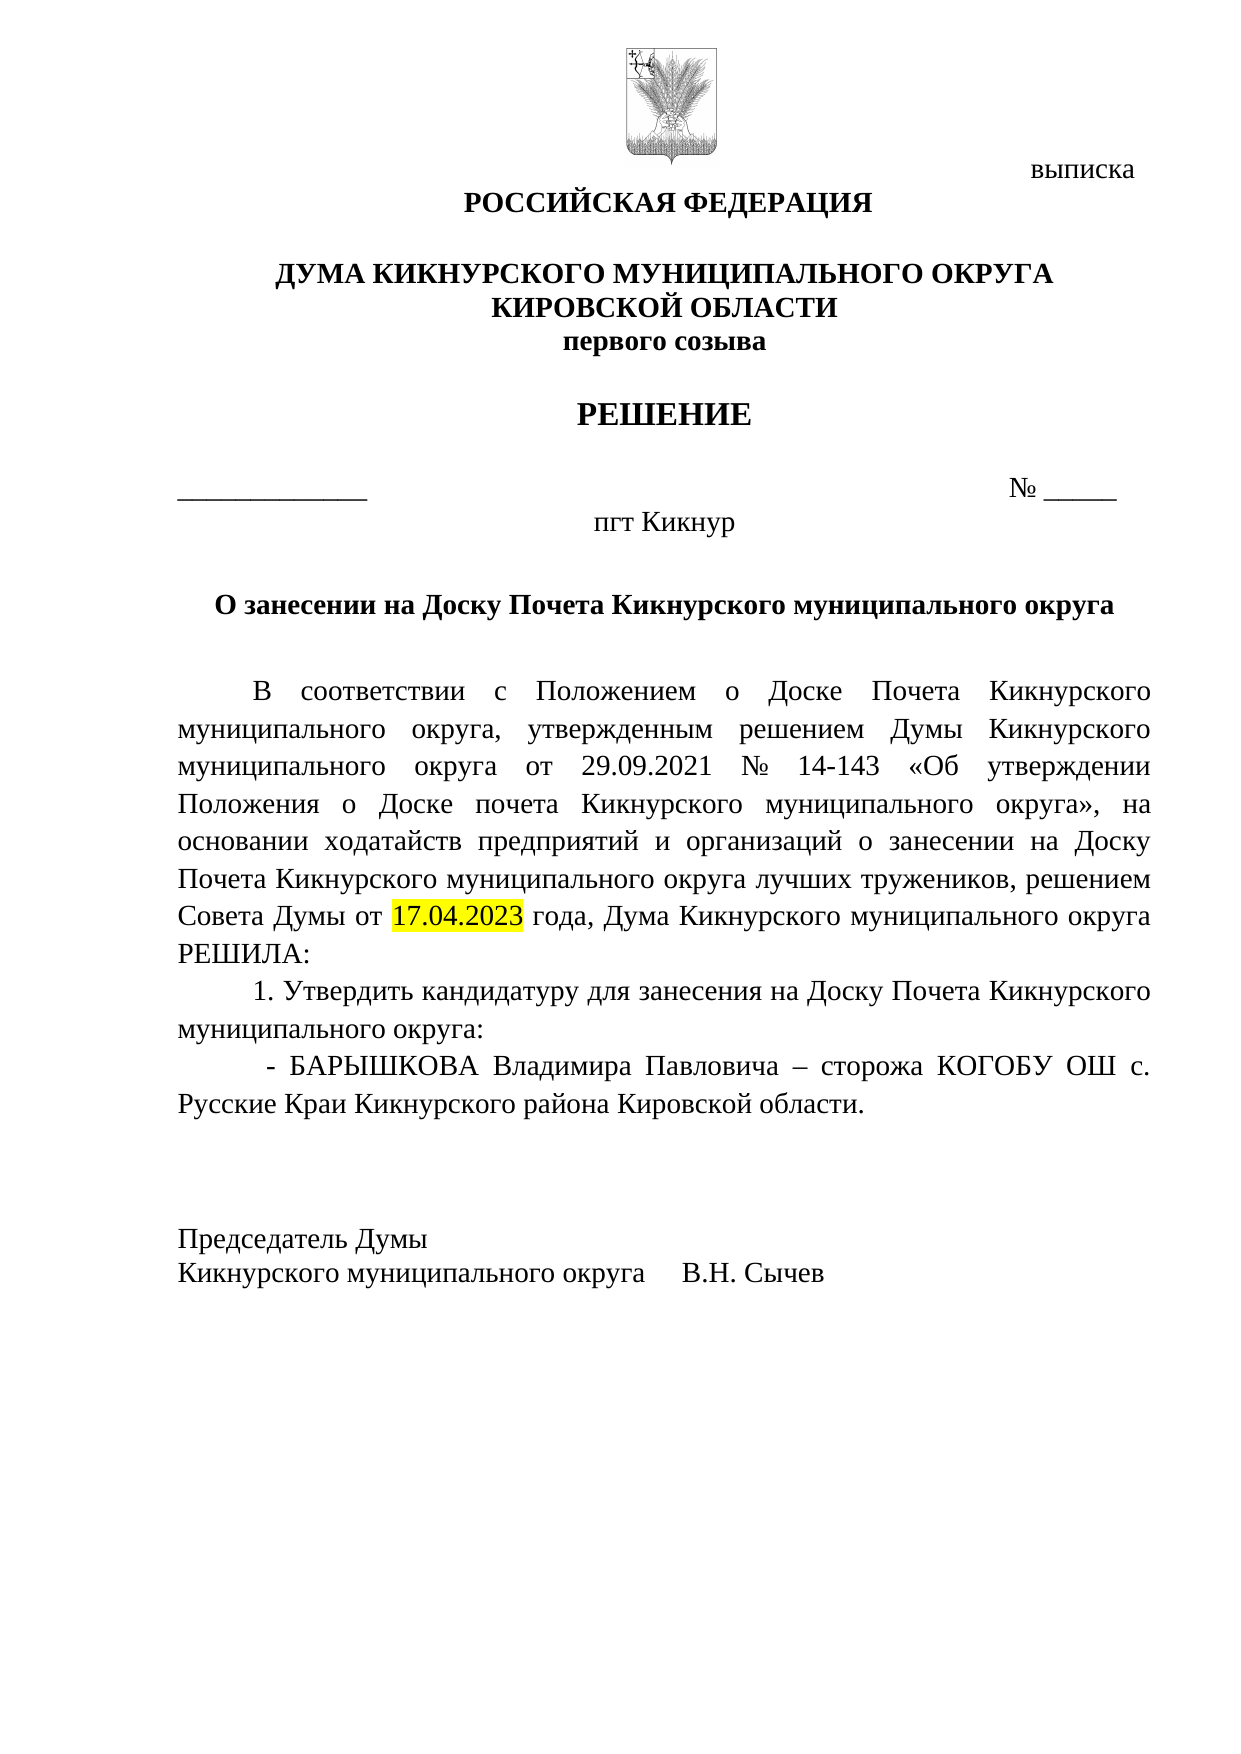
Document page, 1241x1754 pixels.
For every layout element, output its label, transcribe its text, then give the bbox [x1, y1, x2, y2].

text Председатель Думы [177, 1221, 1152, 1255]
text - БАРЫШКОВА Владимира Павловича – сторожа КОГОБУ ОШ с. Русские Краи Кикнурского района Кировской области. [177, 1046, 1152, 1121]
text РЕШЕНИЕ [177, 394, 1152, 433]
text пгт Кикнур [177, 504, 1152, 537]
text Кикнурского муниципального округа В.Н. Сычев [177, 1255, 1152, 1288]
text _____________ № _____ [177, 470, 1152, 504]
text В соответствии с Положением о Доске Почета Кикнурского муниципального округа, утвержденным решением Думы Кикнурского муниципального округа от 29.09.2021 № 14-143 «Об утверждении Положения о Доске почета Кикнурского муниципального округа», на основании ходатайств предприятий и организаций о занесении на Доску Почета Кикнурского муниципального округа лучших тружеников, решением Совета Думы от 17.04.2023 года, Дума Кикнурского муниципального округа РЕШИЛА: [177, 671, 1152, 971]
text О занесении на Доску Почета Кикнурского муниципального округа [177, 587, 1152, 621]
text РОССИЙСКАЯ ФЕДЕРАЦИЯ [177, 185, 1152, 219]
text КИРОВСКОЙ ОБЛАСТИ [177, 290, 1152, 323]
text первого созыва [177, 323, 1152, 357]
text ДУМА КИКНУРСКОГО МУНИЦИПАЛЬНОГО ОКРУГА [177, 256, 1152, 290]
picture [625, 48, 719, 168]
text выписка [177, 152, 1152, 185]
text 1. Утвердить кандидатуру для занесения на Доску Почета Кикнурского муниципального округа: [177, 971, 1152, 1046]
